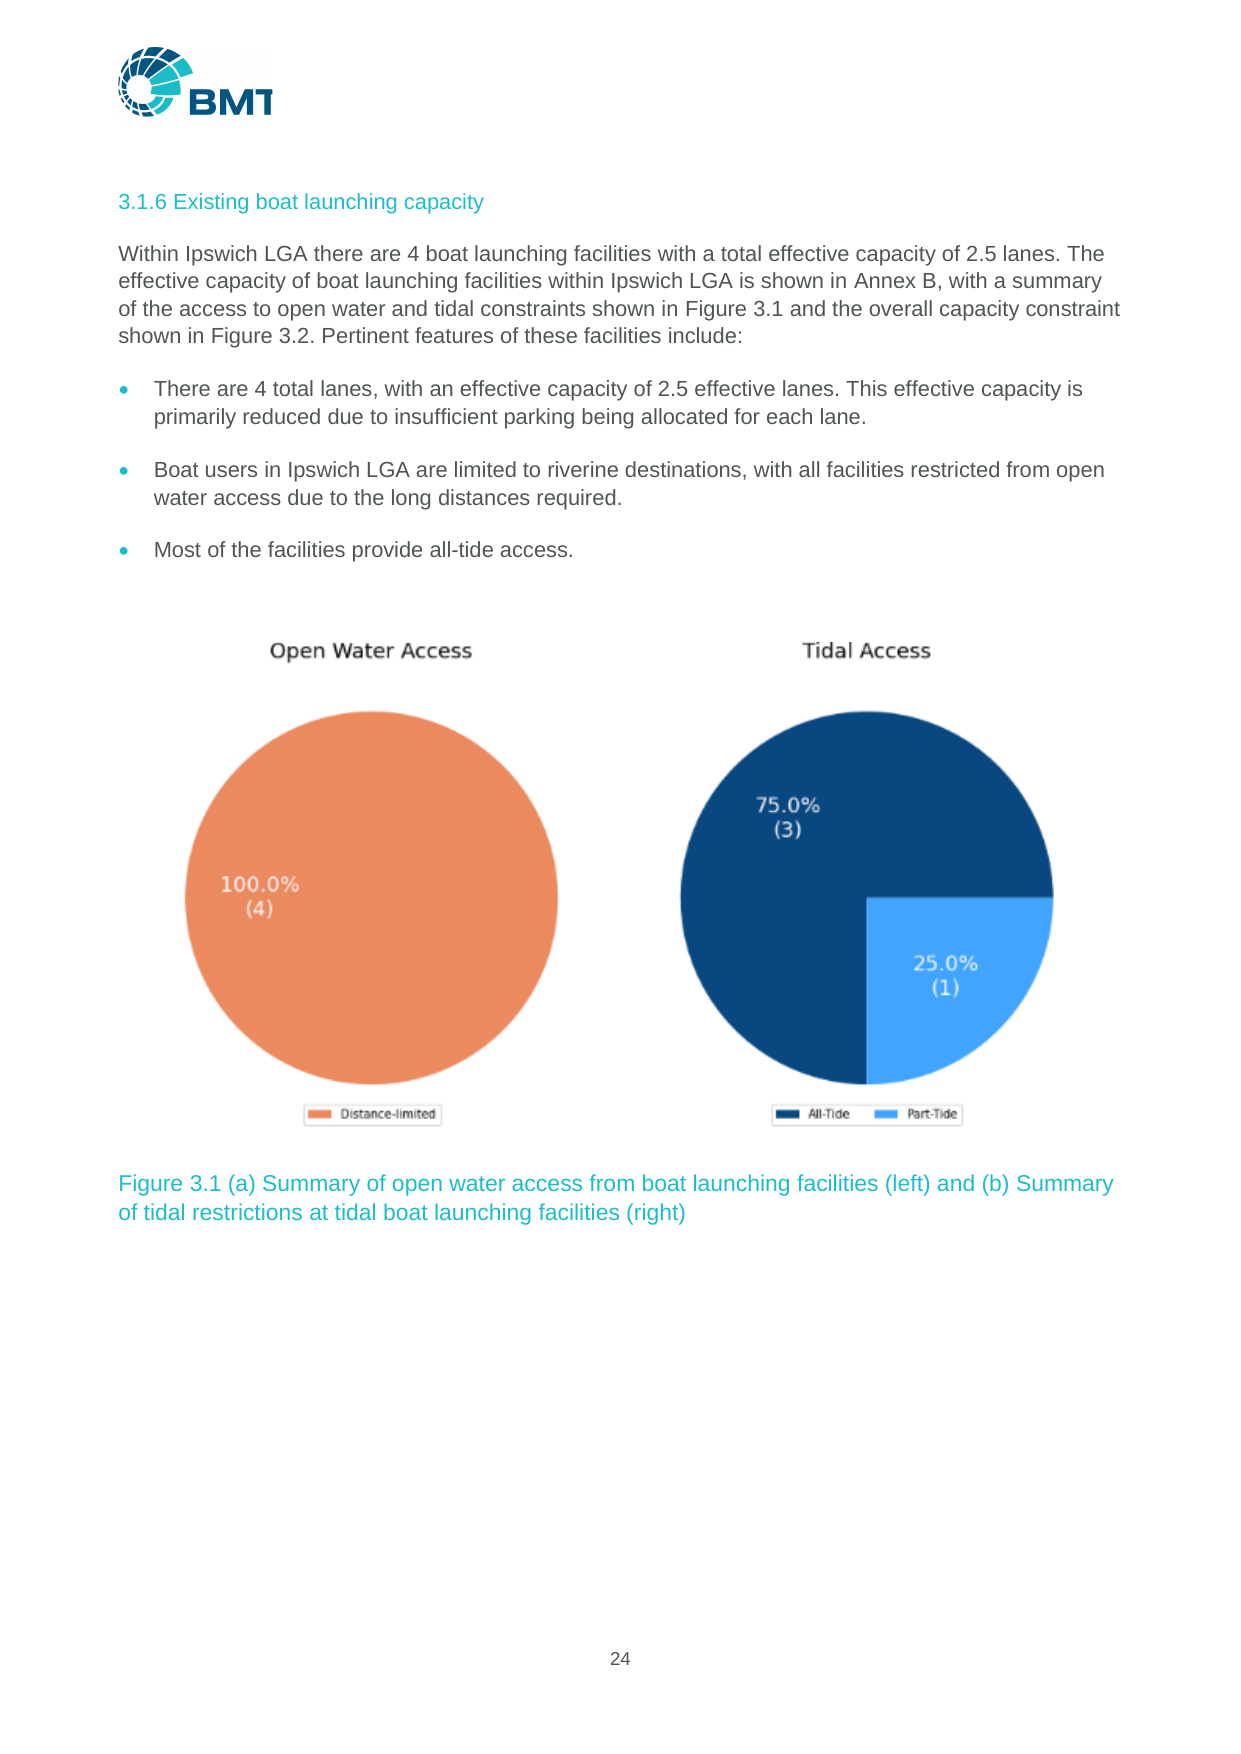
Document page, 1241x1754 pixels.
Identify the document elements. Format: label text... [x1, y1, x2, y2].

text Existing boat launching capacity [118, 189, 1122, 214]
text There are 4 total lanes, with an effective capacity of 2.5 effective lanes. This effective capacity is primarily reduced due to insufficient parking being allocated for each lane. [118, 375, 1122, 429]
list Within Ipswich LGA there are 4 boat launching facilities with a total effective capacity of 2.5 lanes. The effective capacity of boat launching facilities within Ipswich LGA is shown in Annex B, with a summary of the access to open water and tidal constraints shown in Figure 3.1 and the overall capacity constraint shown in Figure 3.2. Pertinent features of these facilities include: [118, 241, 1122, 348]
title (a) Summary of open water access from boat launching facilities (left) and (b) Summary of tidal restrictions at tidal boat launching facilities (right) [118, 1170, 1122, 1225]
picture [118, 642, 1121, 1144]
text Boat users in Ipswich LGA are limited to riverine destinations, with all facilities restricted from open water access due to the long distances required. [118, 456, 1122, 509]
picture [118, 47, 273, 123]
text Most of the facilities provide all-tide access. [118, 537, 1122, 563]
